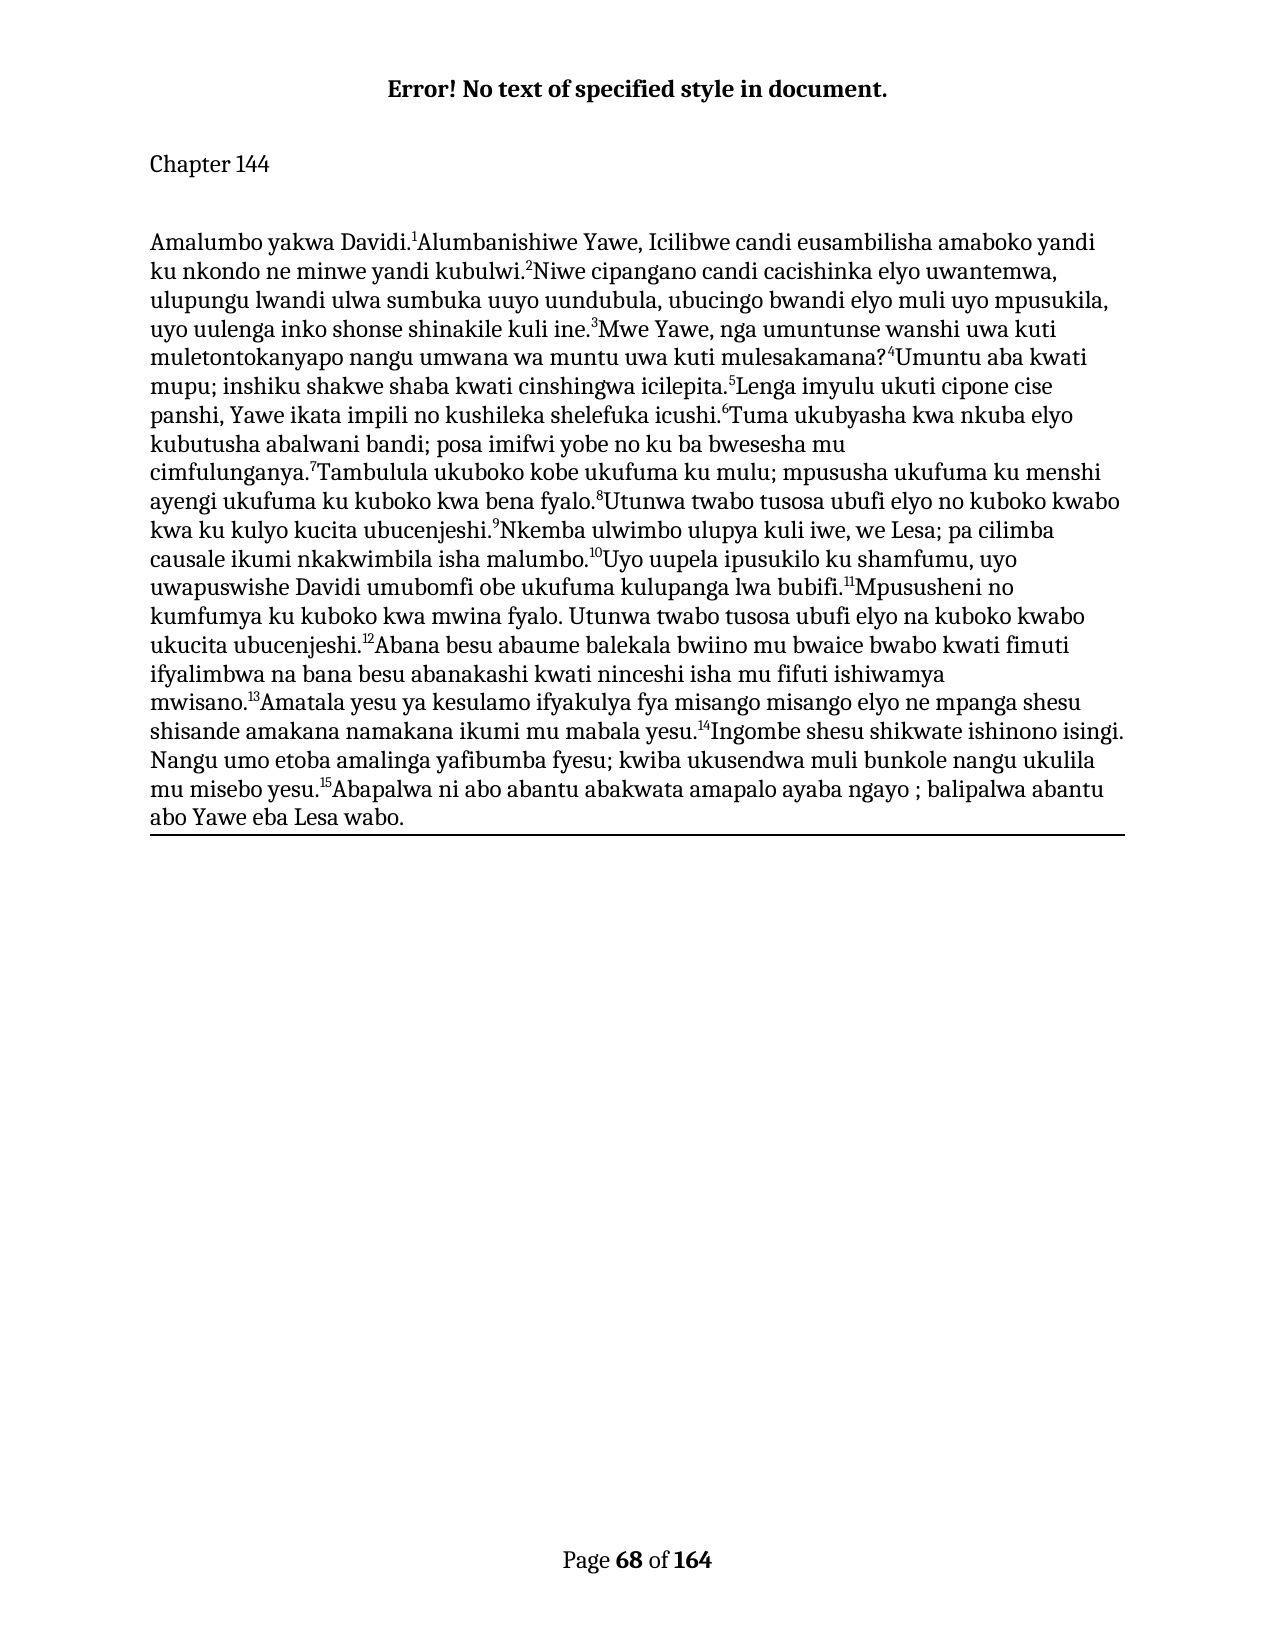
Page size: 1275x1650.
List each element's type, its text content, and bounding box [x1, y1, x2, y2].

text Amalumbo yakwa Davidi.1Alumbanishiwe Yawe, Icilibwe candi eusambilisha amaboko yandi ku nkondo ne minwe yandi kubulwi.2Niwe cipangano candi cacishinka elyo uwantemwa, ulupungu lwandi ulwa sumbuka uuyo uundubula, ubucingo bwandi elyo muli uyo mpusukila, uyo uulenga inko shonse shinakile kuli ine.3Mwe Yawe, nga umuntunse wanshi uwa kuti muletontokanyapo nangu umwana wa muntu uwa kuti mulesakamana?4Umuntu aba kwati mupu; inshiku shakwe shaba kwati cinshingwa icilepita.5Lenga imyulu ukuti cipone cise panshi, Yawe ikata impili no kushileka shelefuka icushi.6Tuma ukubyasha kwa nkuba elyo kubutusha abalwani bandi; posa imifwi yobe no ku ba bwesesha mu cimfulunganya.7Tambulula ukuboko kobe ukufuma ku mulu; mpususha ukufuma ku menshi ayengi ukufuma ku kuboko kwa bena fyalo.8Utunwa twabo tusosa ubufi elyo no kuboko kwabo kwa ku kulyo kucita ubucenjeshi.9Nkemba ulwimbo ulupya kuli iwe, we Lesa; pa cilimba causale ikumi nkakwimbila isha malumbo.10Uyo uupela ipusukilo ku shamfumu, uyo uwapuswishe Davidi umubomfi obe ukufuma kulupanga lwa bubifi.11Mpususheni no kumfumya ku kuboko kwa mwina fyalo. Utunwa twabo tusosa ubufi elyo na kuboko kwabo ukucita ubucenjeshi.12Abana besu abaume balekala bwiino mu bwaice bwabo kwati fimuti ifyalimbwa na bana besu abanakashi kwati ninceshi isha mu fifuti ishiwamya mwisano.13Amatala yesu ya kesulamo ifyakulya fya misango misango elyo ne mpanga shesu shisande amakana namakana ikumi mu mabala yesu.14Ingombe shesu shikwate ishinono isingi. Nangu umo etoba amalinga yafibumba fyesu; kwiba ukusendwa muli bunkole nangu ukulila mu misebo yesu.15Abapalwa ni abo abantu abakwata amapalo ayaba ngayo ; balipalwa abantu abo Yawe eba Lesa wabo. [150, 228, 1125, 834]
text Chapter 144 [150, 150, 1125, 207]
